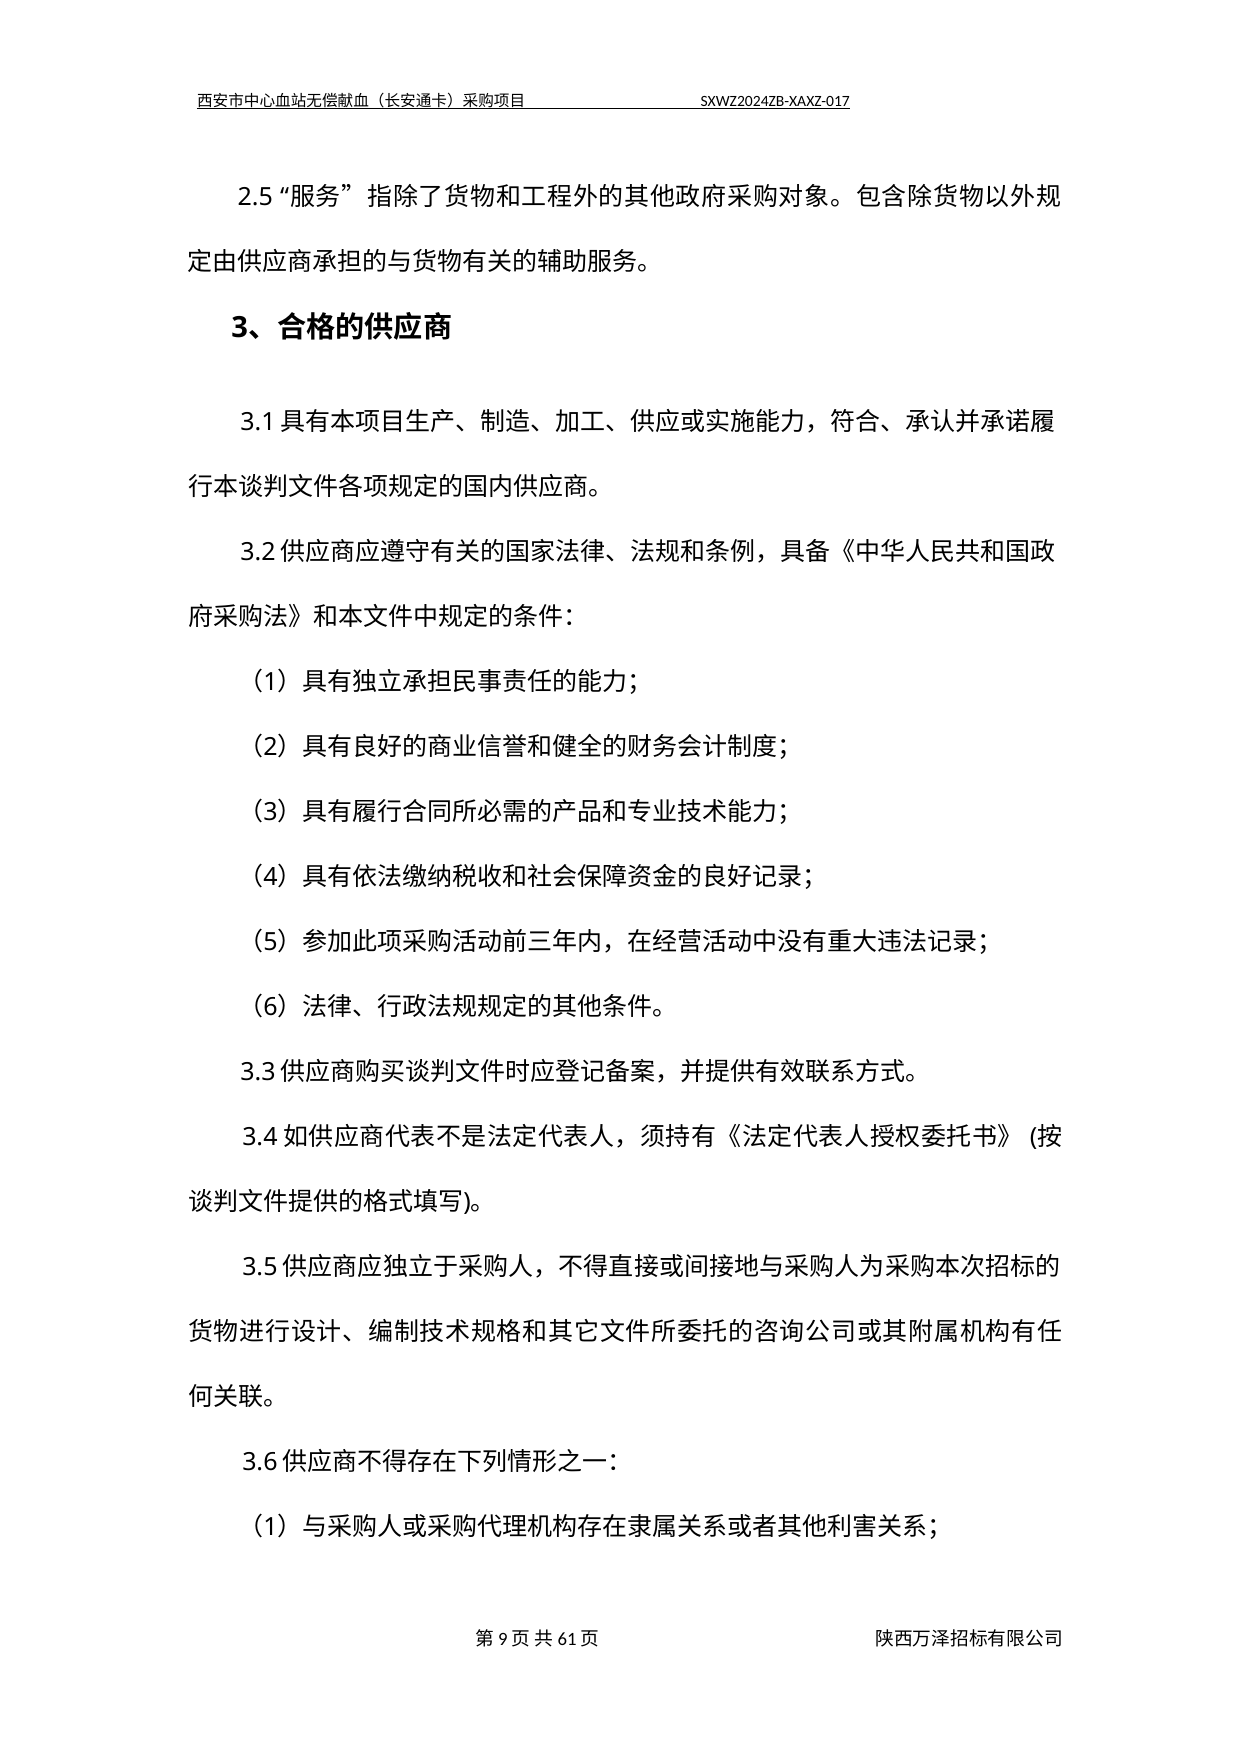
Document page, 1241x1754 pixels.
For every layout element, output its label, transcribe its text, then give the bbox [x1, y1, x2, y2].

list 具有良好的商业信誉和健全的财务会计制度； [188, 712, 1062, 777]
text 3.6供应商不得存在下列情形之一： [188, 1427, 1062, 1492]
list 具有履行合同所必需的产品和专业技术能力； [188, 777, 1062, 842]
text 3.3供应商购买谈判文件时应登记备案，并提供有效联系方式。 [188, 1037, 1062, 1102]
list 具有依法缴纳税收和社会保障资金的良好记录； [188, 842, 1062, 907]
text 3.5供应商应独立于采购人，不得直接或间接地与采购人为采购本次招标的货物进行设计、编制技术规格和其它文件所委托的咨询公司或其附属机构有任何关联。 [188, 1232, 1062, 1427]
subtitle 合格的供应商 [187, 292, 1062, 357]
text 3.2供应商应遵守有关的国家法律、法规和条例，具备《中华人民共和国政府采购法》和本文件中规定的条件： [188, 517, 1062, 647]
list 具有独立承担民事责任的能力； [188, 647, 1062, 712]
list 法律、行政法规规定的其他条件。 [188, 972, 1062, 1037]
text 3.1具有本项目生产、制造、加工、供应或实施能力，符合、承认并承诺履行本谈判文件各项规定的国内供应商。 [188, 387, 1062, 517]
text 2.5 “服务”指除了货物和工程外的其他政府采购对象。包含除货物以外规定由供应商承担的与货物有关的辅助服务。 [187, 162, 1062, 292]
text 3.4如供应商代表不是法定代表人，须持有《法定代表人授权委托书》 (按谈判文件提供的格式填写)。 [188, 1102, 1062, 1232]
list 参加此项采购活动前三年内，在经营活动中没有重大违法记录； [188, 907, 1062, 972]
text （1）与采购人或采购代理机构存在隶属关系或者其他利害关系； [188, 1492, 1062, 1557]
